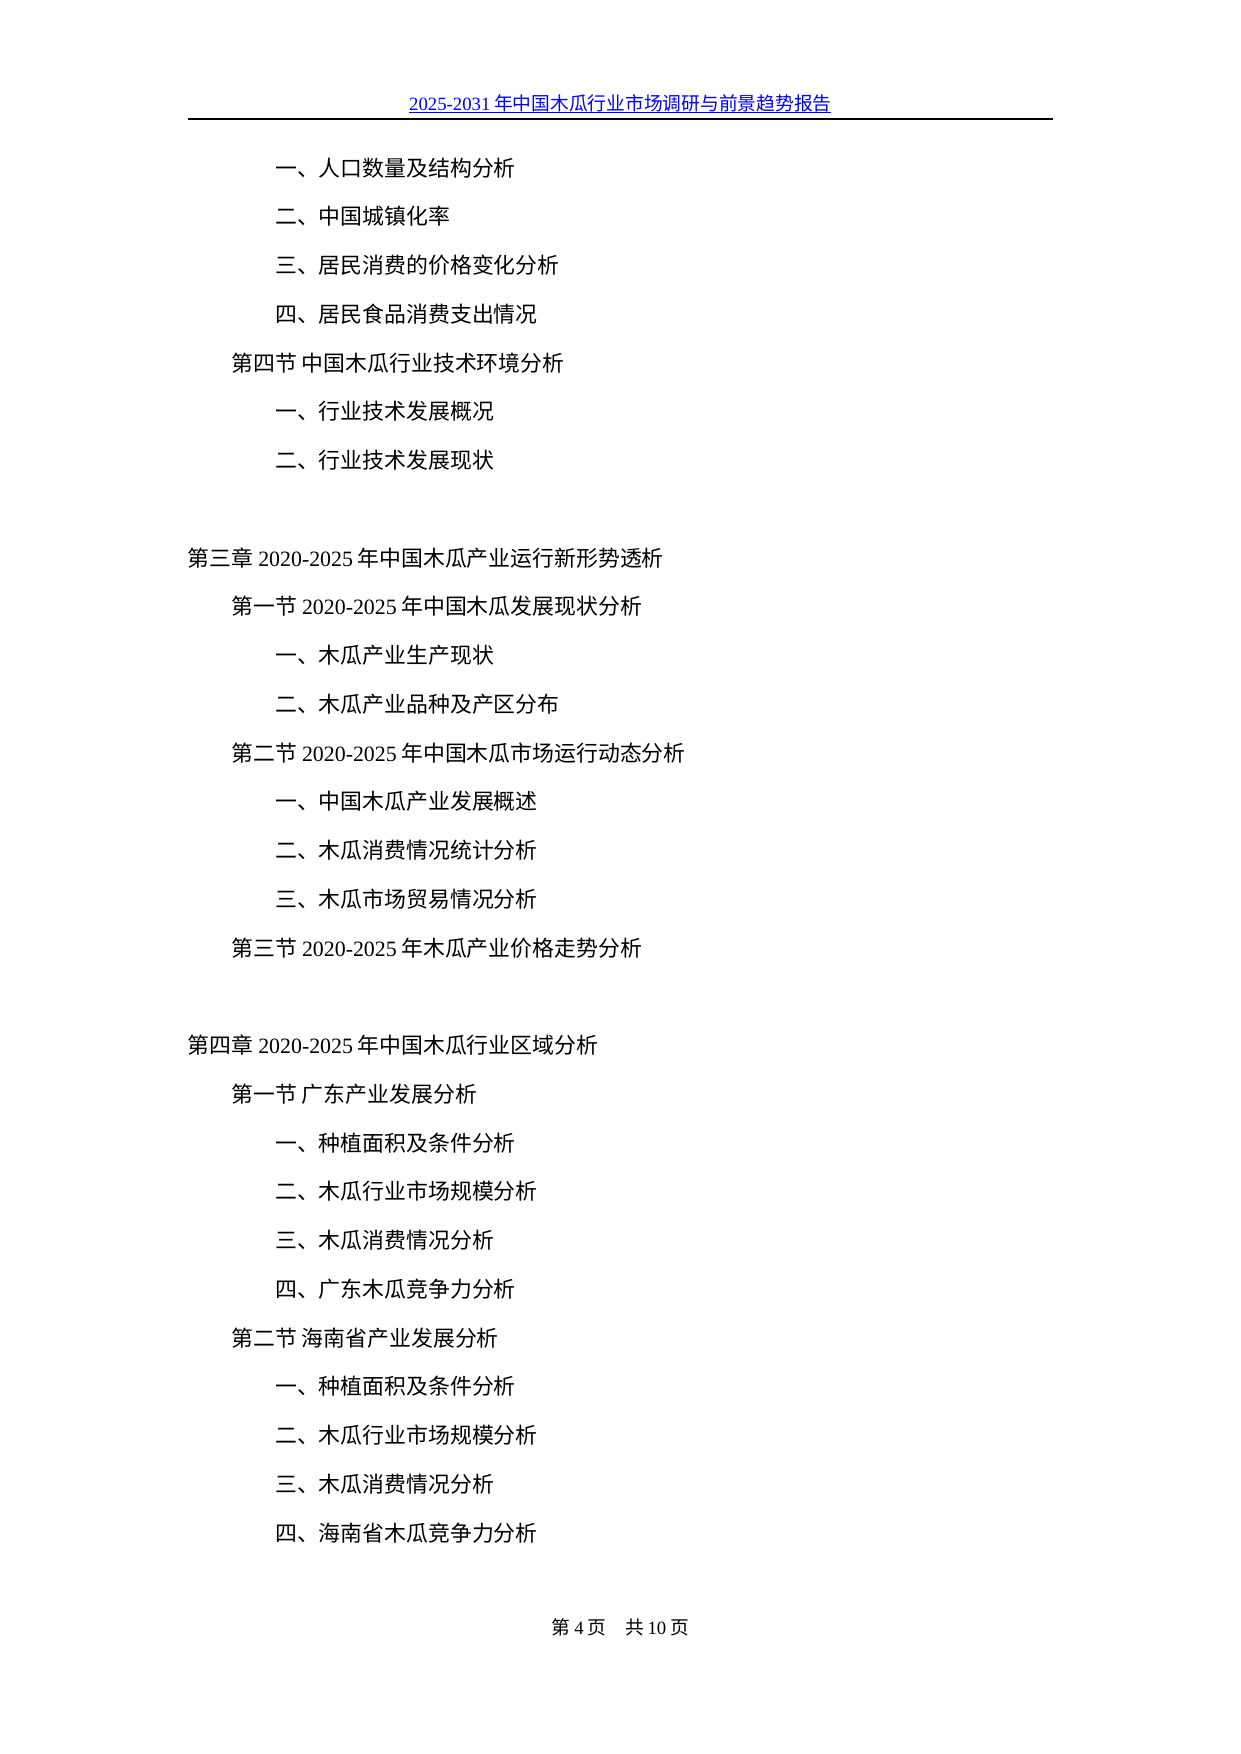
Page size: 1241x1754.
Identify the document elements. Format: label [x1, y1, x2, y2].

text [187, 150, 1053, 1548]
